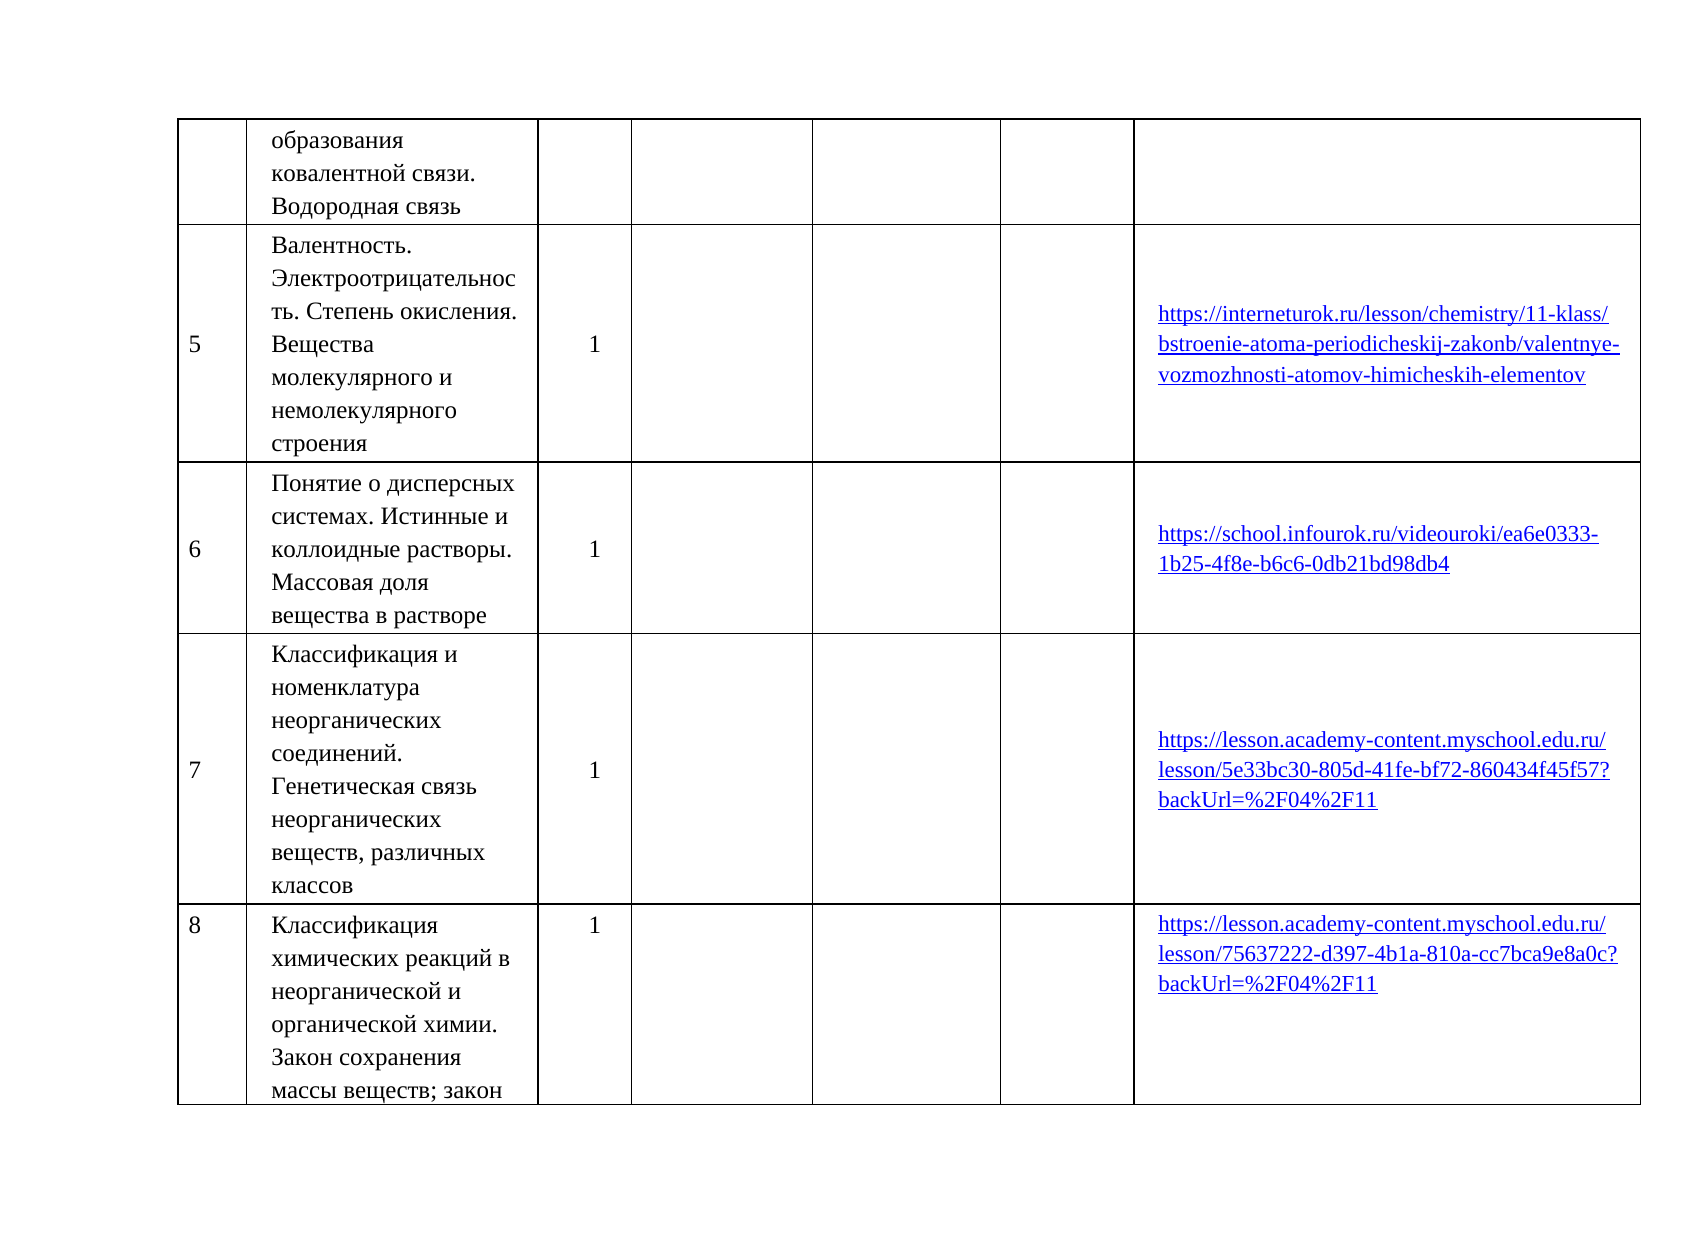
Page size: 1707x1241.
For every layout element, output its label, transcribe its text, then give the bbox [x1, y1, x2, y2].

table_cell Понятие о дисперсных системах. Истинные и коллоидные растворы. Массовая доля вещества в растворе [247, 463, 537, 632]
table_cell [1001, 634, 1133, 903]
table_cell [1001, 225, 1133, 461]
table_cell 1 [539, 225, 631, 461]
table_cell https://lesson.academy-content.myschool.edu.ru/lesson/5e33bc30-805d-41fe-bf72-860434f45f57?backUrl=%2F04%2F11 [1135, 634, 1640, 903]
table_cell Классификация и номенклатура неорганических соединений. Генетическая связь неорганических веществ, различных классов [247, 634, 537, 903]
table_cell [632, 905, 812, 1104]
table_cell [247, 905, 537, 1104]
table_cell https://school.infourok.ru/videouroki/ea6e0333-1b25-4f8e-b6c6-0db21bd98db4 [1135, 463, 1640, 632]
table_cell [813, 120, 1000, 223]
table_cell 8 [179, 905, 246, 1104]
table_cell [813, 634, 1000, 903]
table_cell [1001, 905, 1133, 1104]
table_cell [813, 463, 1000, 632]
table_cell [632, 120, 812, 223]
table_cell Валентность. Электроотрицательность. Степень окисления. Вещества молекулярного и немолекулярного строения [247, 225, 537, 461]
table_cell [632, 634, 812, 903]
table_cell 7 [179, 634, 246, 903]
table_cell [632, 463, 812, 632]
table_cell [1001, 120, 1133, 223]
table_cell 1 [539, 120, 631, 223]
table_cell 1 [539, 905, 631, 1104]
table_cell [813, 225, 1000, 461]
table_cell [813, 905, 1000, 1104]
table_cell 1 [539, 634, 631, 903]
table_cell [1001, 463, 1133, 632]
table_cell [1135, 120, 1640, 223]
table_cell 6 [179, 463, 246, 632]
table_cell https://interneturok.ru/lesson/chemistry/11-klass/bstroenie-atoma-periodicheskij-zakonb/valentnye-vozmozhnosti-atomov-himicheskih-elementov [1135, 225, 1640, 461]
table_cell 4 [179, 120, 246, 223]
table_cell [247, 120, 537, 223]
table_cell 1 [539, 463, 631, 632]
table_cell [632, 225, 812, 461]
table_cell 5 [179, 225, 246, 461]
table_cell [1135, 905, 1640, 1104]
